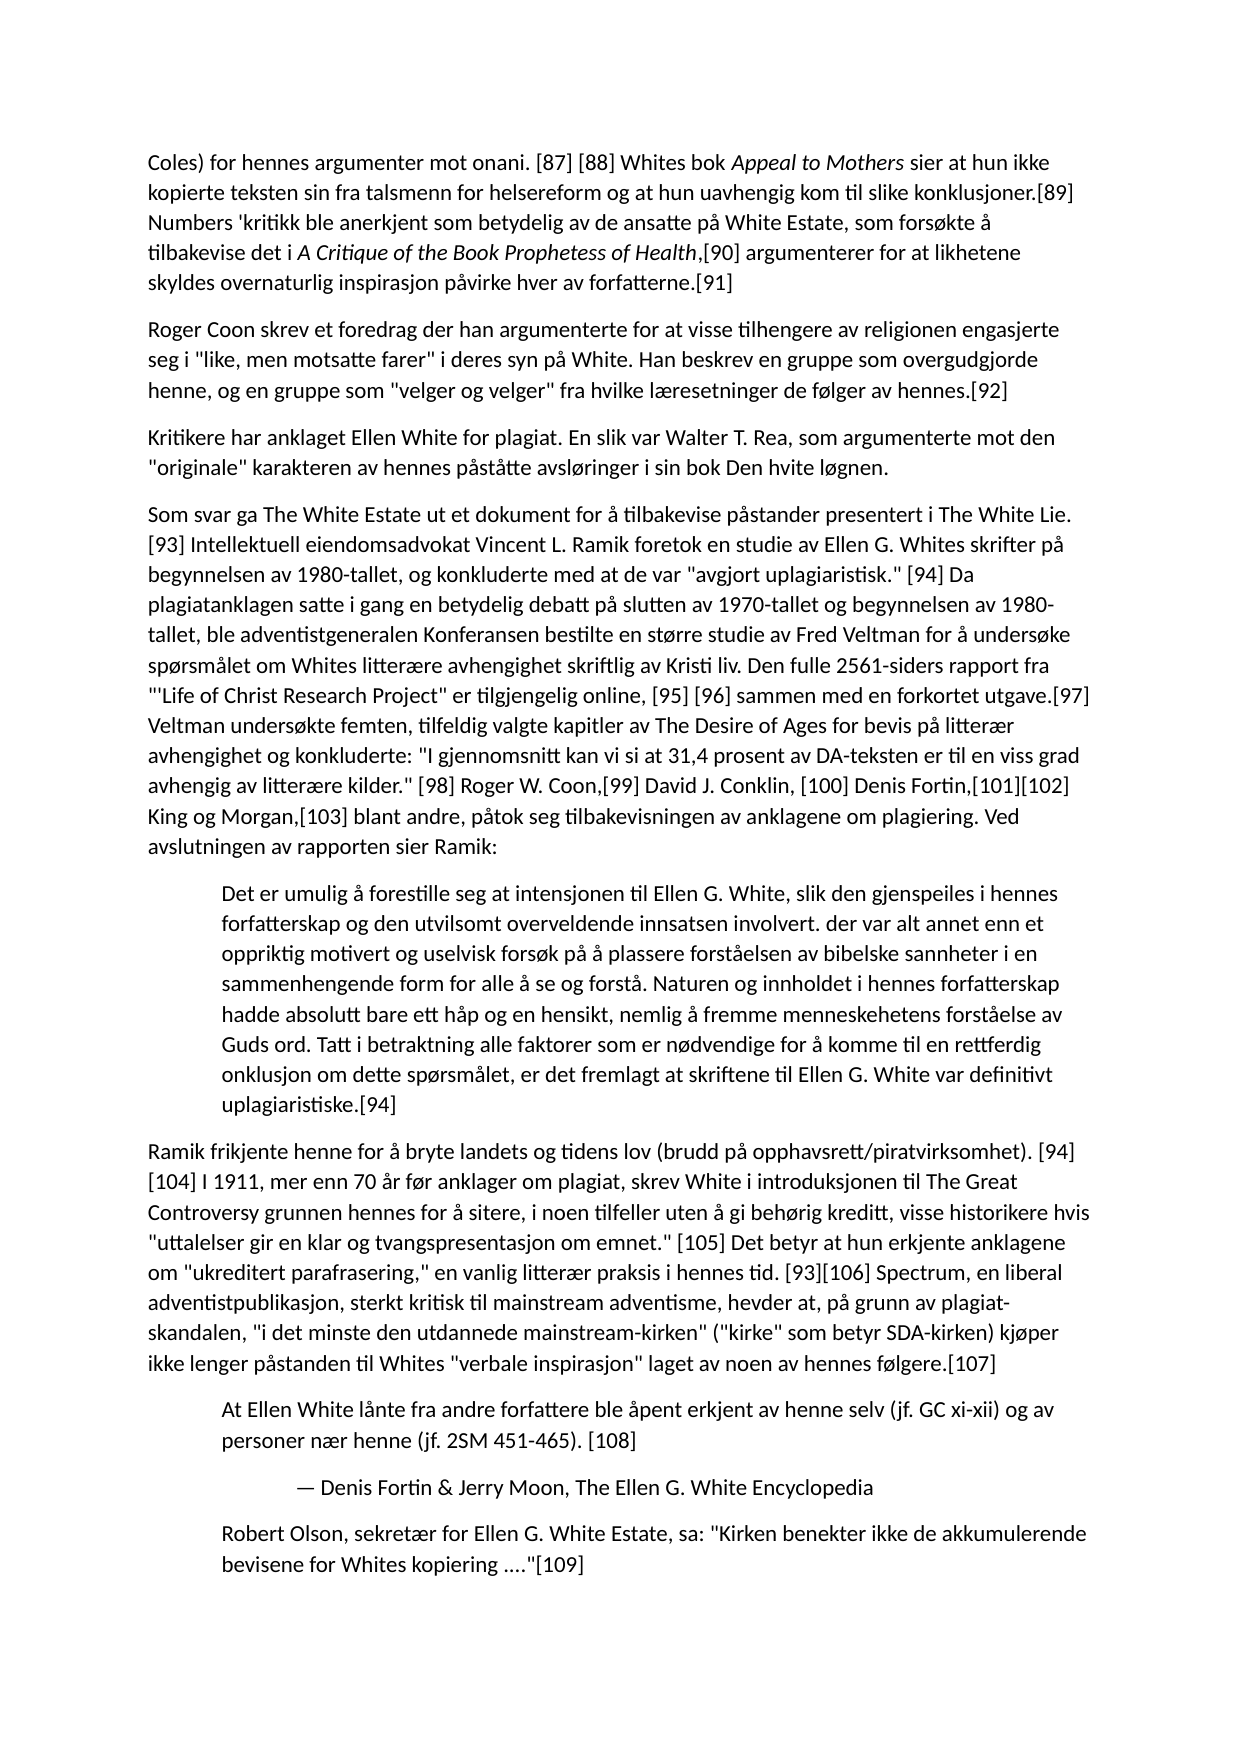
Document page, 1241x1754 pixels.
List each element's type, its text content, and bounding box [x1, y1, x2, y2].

text Som svar ga The White Estate ut et dokument for å tilbakevise påstander presentert i The White Lie.[93] Intellektuell eiendomsadvokat Vincent L. Ramik foretok en studie av Ellen G. Whites skrifter på begynnelsen av 1980-tallet, og konkluderte med at de var "avgjort uplagiaristisk." [94] Da plagiatanklagen satte i gang en betydelig debatt på slutten av 1970-tallet og begynnelsen av 1980-tallet, ble adventistgeneralen Konferansen bestilte en større studie av Fred Veltman for å undersøke spørsmålet om Whites litterære avhengighet skriftlig av Kristi liv. Den fulle 2561-siders rapport fra "'Life of Christ Research Project" er tilgjengelig online, [95] [96] sammen med en forkortet utgave.[97] Veltman undersøkte femten, tilfeldig valgte kapitler av The Desire of Ages for bevis på litterær avhengighet og konkluderte: "I gjennomsnitt kan vi si at 31,4 prosent av DA-teksten er til en viss grad avhengig av litterære kilder." [98] Roger W. Coon,[99] David J. Conklin, [100] Denis Fortin,[101][102] King og Morgan,[103] blant andre, påtok seg tilbakevisningen av anklagene om plagiering. Ved avslutningen av rapporten sier Ramik: [148, 500, 1093, 860]
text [148, 148, 1093, 296]
text Robert Olson, sekretær for Ellen G. White Estate, sa: "Kirken benekter ikke de akkumulerende bevisene for Whites kopiering ...."[109] [221, 1519, 1093, 1578]
text At Ellen White lånte fra andre forfattere ble åpent erkjent av henne selv (jf. GC xi-xii) og av personer nær henne (jf. 2SM 451-465). [108] [221, 1396, 1093, 1454]
text Ramik frikjente henne for å bryte landets og tidens lov (brudd på opphavsrett/piratvirksomhet). [94][104] I 1911, mer enn 70 år før anklager om plagiat, skrev White i introduksjonen til The Great Controversy grunnen hennes for å sitere, i noen tilfeller uten å gi behørig kreditt, visse historikere hvis "uttalelser gir en klar og tvangspresentasjon om emnet." [105] Det betyr at hun erkjente anklagene om "ukreditert parafrasering," en vanlig litterær praksis i hennes tid. [93][106] Spectrum, en liberal adventistpublikasjon, sterkt kritisk til mainstream adventisme, hevder at, på grunn av plagiat-skandalen, "i det minste den utdannede mainstream-kirken" ("kirke" som betyr SDA-kirken) kjøper ikke lenger påstanden til Whites "verbale inspirasjon" laget av noen av hennes følgere.[107] [148, 1137, 1093, 1377]
text Kritikere har anklaget Ellen White for plagiat. En slik var Walter T. Rea, som argumenterte mot den "originale" karakteren av hennes påståtte avsløringer i sin bok Den hvite løgnen. [148, 423, 1093, 481]
text — Denis Fortin & Jerry Moon, The Ellen G. White Encyclopedia [221, 1473, 1093, 1501]
text Det er umulig å forestille seg at intensjonen til Ellen G. White, slik den gjenspeiles i hennes forfatterskap og den utvilsomt overveldende innsatsen involvert. der var alt annet enn et oppriktig motivert og uselvisk forsøk på å plassere forståelsen av bibelske sannheter i en sammenhengende form for alle å se og forstå. Naturen og innholdet i hennes forfatterskap hadde absolutt bare ett håp og en hensikt, nemlig å fremme menneskehetens forståelse av Guds ord. Tatt i betraktning alle faktorer som er nødvendige for å komme til en rettferdig onklusjon om dette spørsmålet, er det fremlagt at skriftene til Ellen G. White var definitivt uplagiaristiske.[94] [221, 879, 1093, 1118]
text Roger Coon skrev et foredrag der han argumenterte for at visse tilhengere av religionen engasjerte seg i "like, men motsatte farer" i deres syn på White. Han beskrev en gruppe som overgudgjorde henne, og en gruppe som "velger og velger" fra hvilke læresetninger de følger av hennes.[92] [148, 315, 1093, 404]
